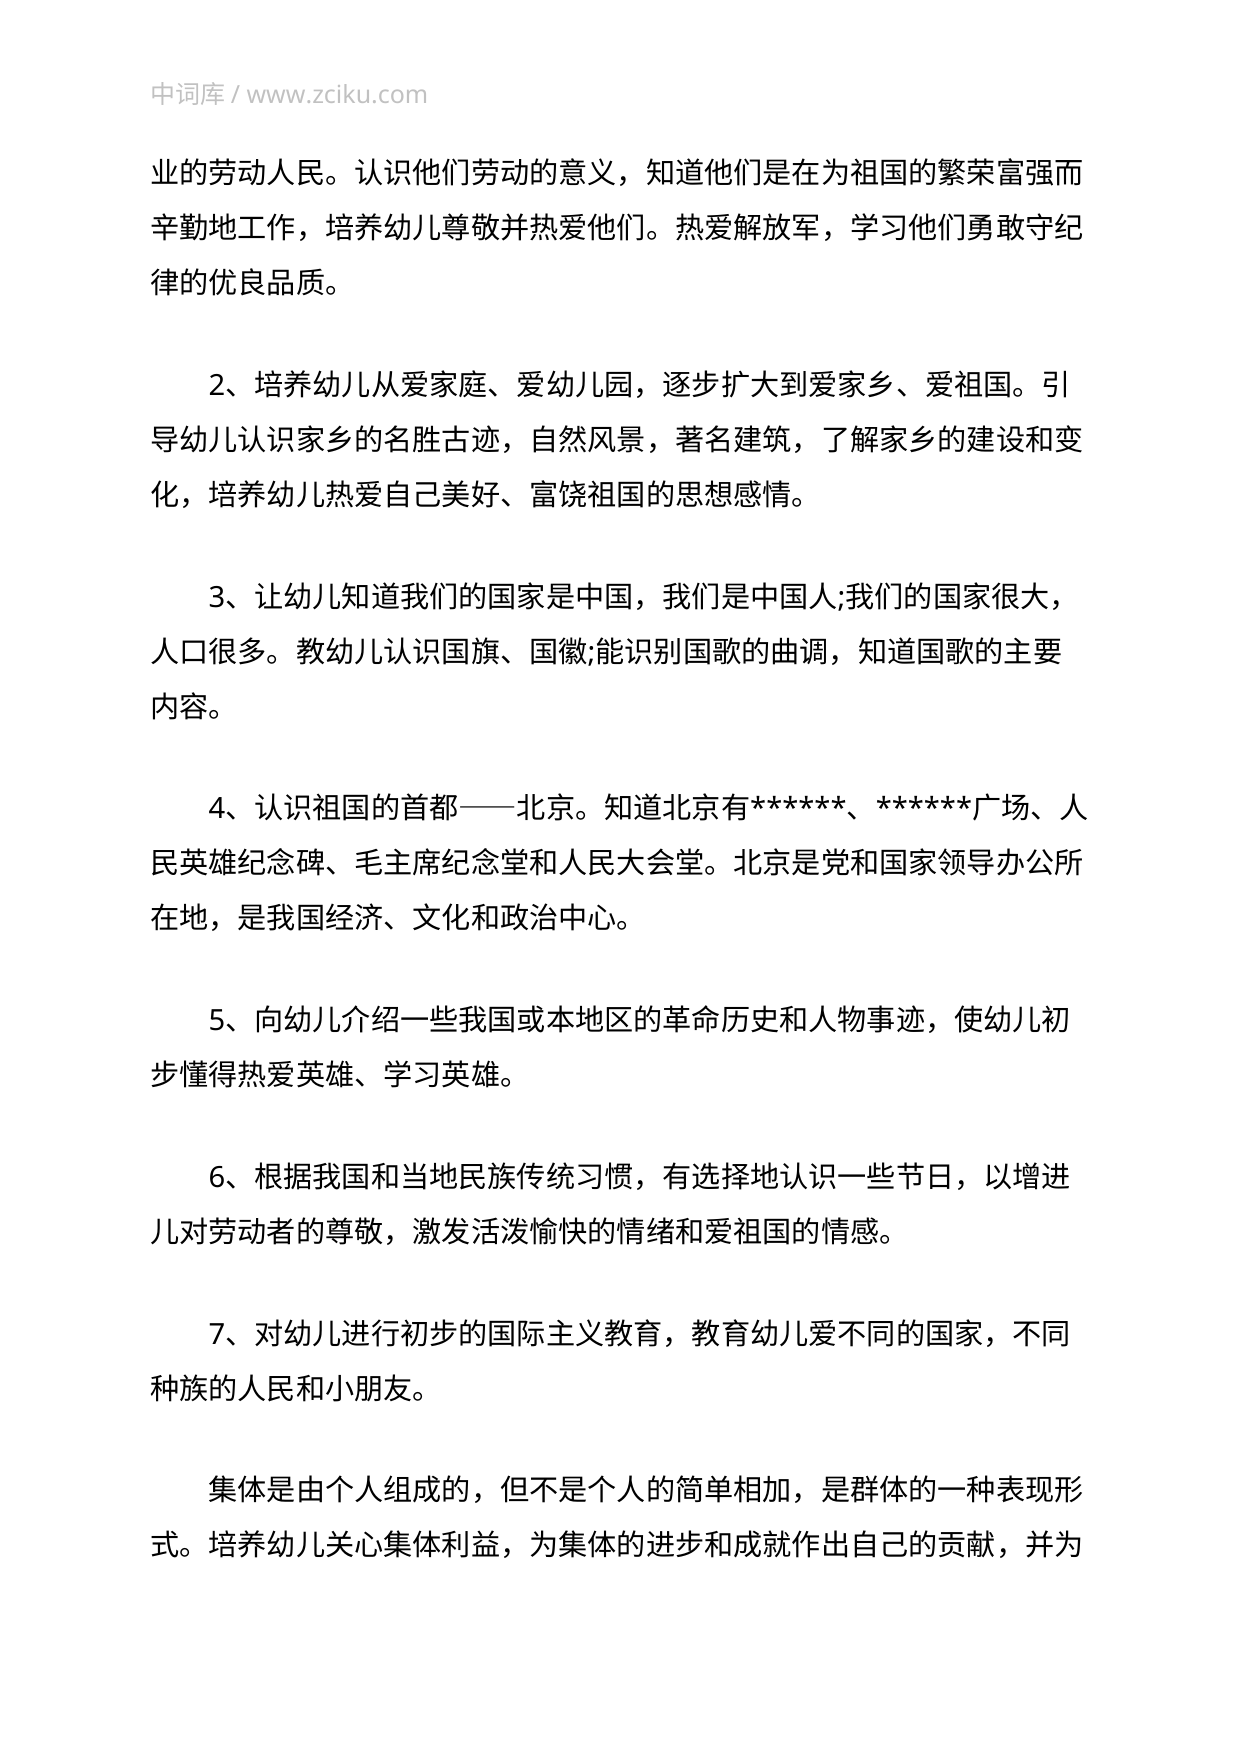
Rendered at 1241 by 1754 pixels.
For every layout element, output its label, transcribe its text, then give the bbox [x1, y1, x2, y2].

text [150, 150, 1090, 302]
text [150, 1467, 1090, 1564]
text 4、认识祖国的首都——北京。知道北京有******、******广场、人民英雄纪念碑、毛主席纪念堂和人民大会堂。北京是党和国家领导办公所在地，是我国经济、文化和政治中心。 [150, 785, 1090, 937]
text 3、让幼儿知道我们的国家是中国，我们是中国人;我们的国家很大，人口很多。教幼儿认识国旗、国徽;能识别国歌的曲调，知道国歌的主要内容。 [150, 573, 1090, 726]
text 6、根据我国和当地民族传统习惯，有选择地认识一些节日，以增进儿对劳动者的尊敬，激发活泼愉快的情绪和爱祖国的情感。 [150, 1153, 1090, 1251]
text 5、向幼儿介绍一些我国或本地区的革命历史和人物事迹，使幼儿初步懂得热爱英雄、学习英雄。 [150, 997, 1090, 1094]
text 7、对幼儿进行初步的国际主义教育，教育幼儿爱不同的国家，不同种族的人民和小朋友。 [150, 1310, 1090, 1407]
text 2、培养幼儿从爱家庭、爱幼儿园，逐步扩大到爱家乡、爱祖国。引导幼儿认识家乡的名胜古迹，自然风景，著名建筑，了解家乡的建设和变化，培养幼儿热爱自己美好、富饶祖国的思想感情。 [150, 362, 1090, 514]
